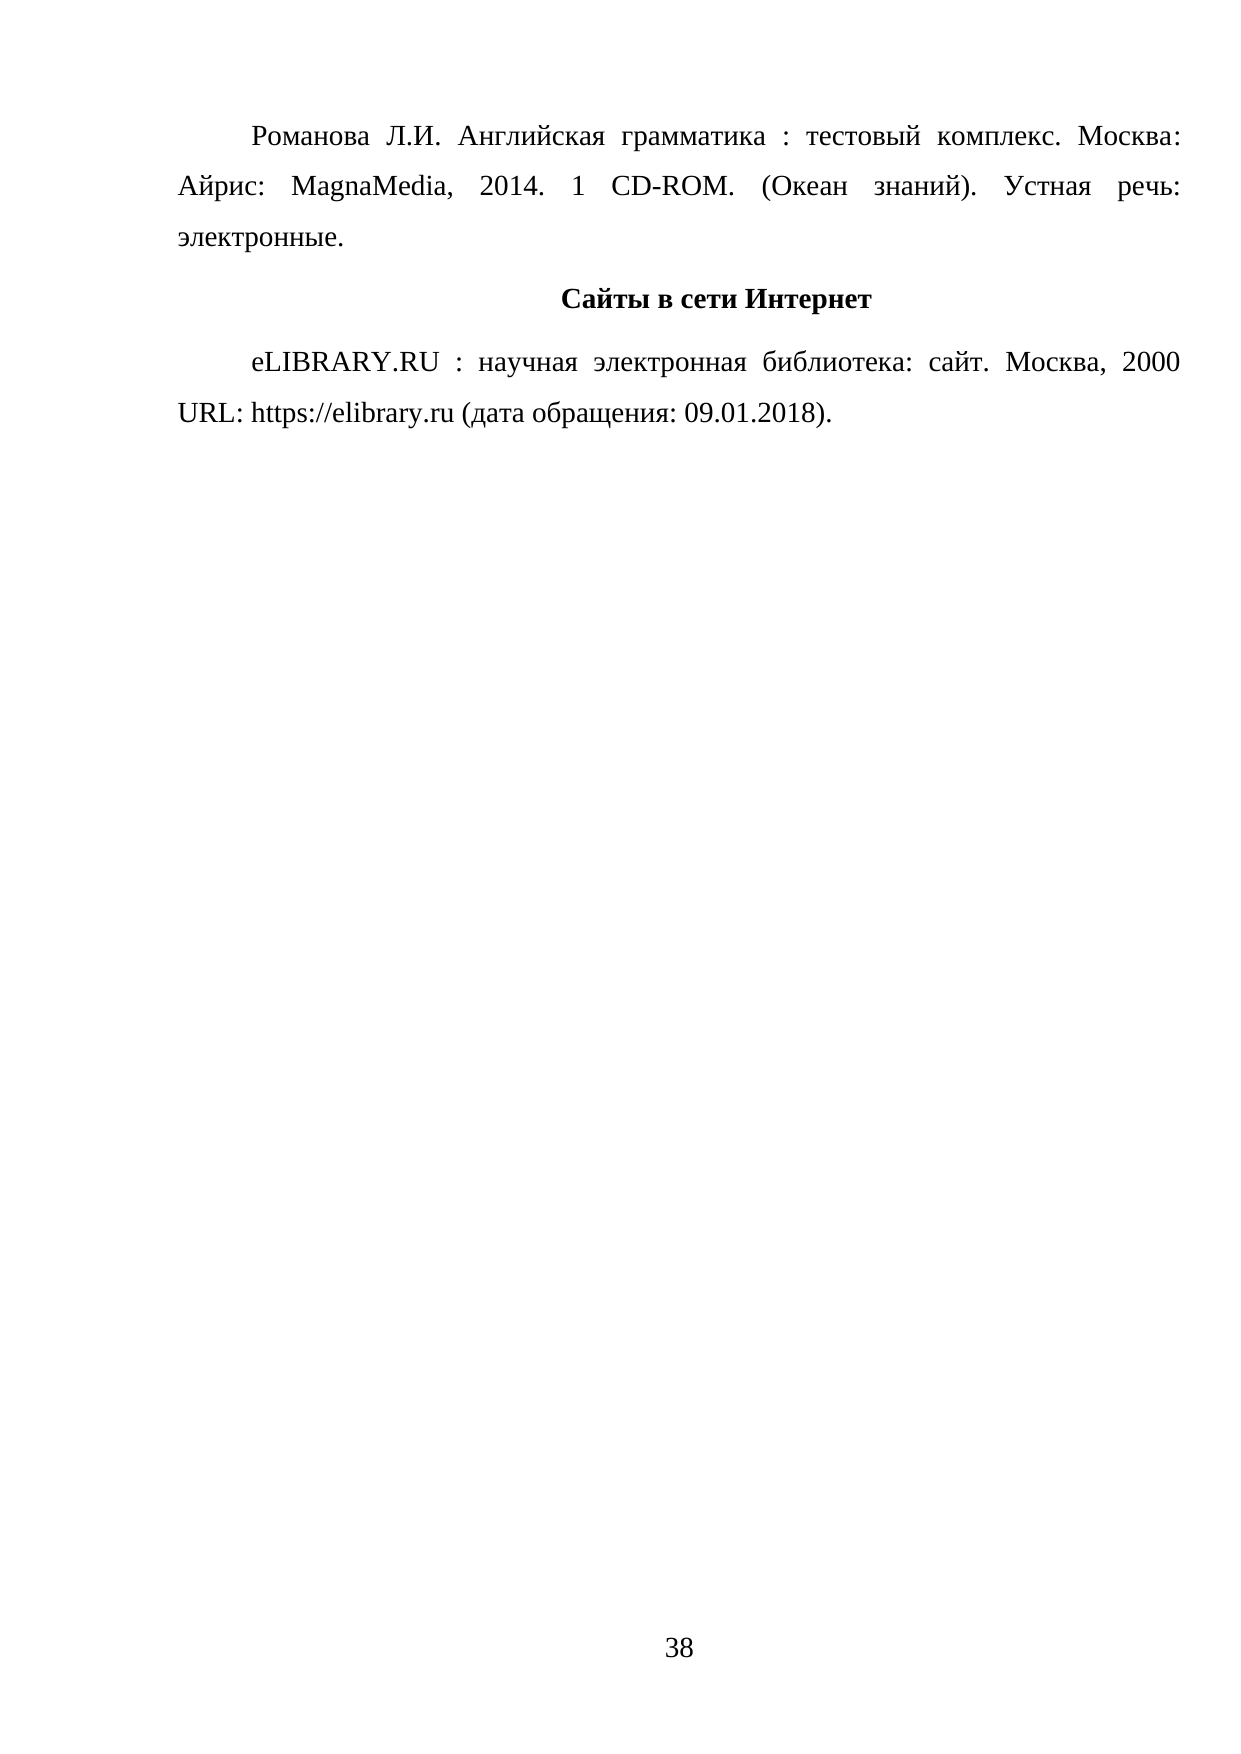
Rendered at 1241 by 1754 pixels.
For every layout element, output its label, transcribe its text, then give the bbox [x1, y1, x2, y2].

text eLIBRARY.RU : научная электронная библиотека: сайт. Москва, 2000 URL: https://elibrary.ru (дата обращения: 09.01.2018). [177, 344, 1181, 428]
text Романова Л.И. Английская грамматика : тестовый комплекс. Москва: Айрис: MagnaMedia, 2014. 1 CD-ROM. (Океан знаний). Устная речь: электронные. [177, 118, 1181, 252]
text Сайты в сети Интернет [177, 282, 1181, 315]
